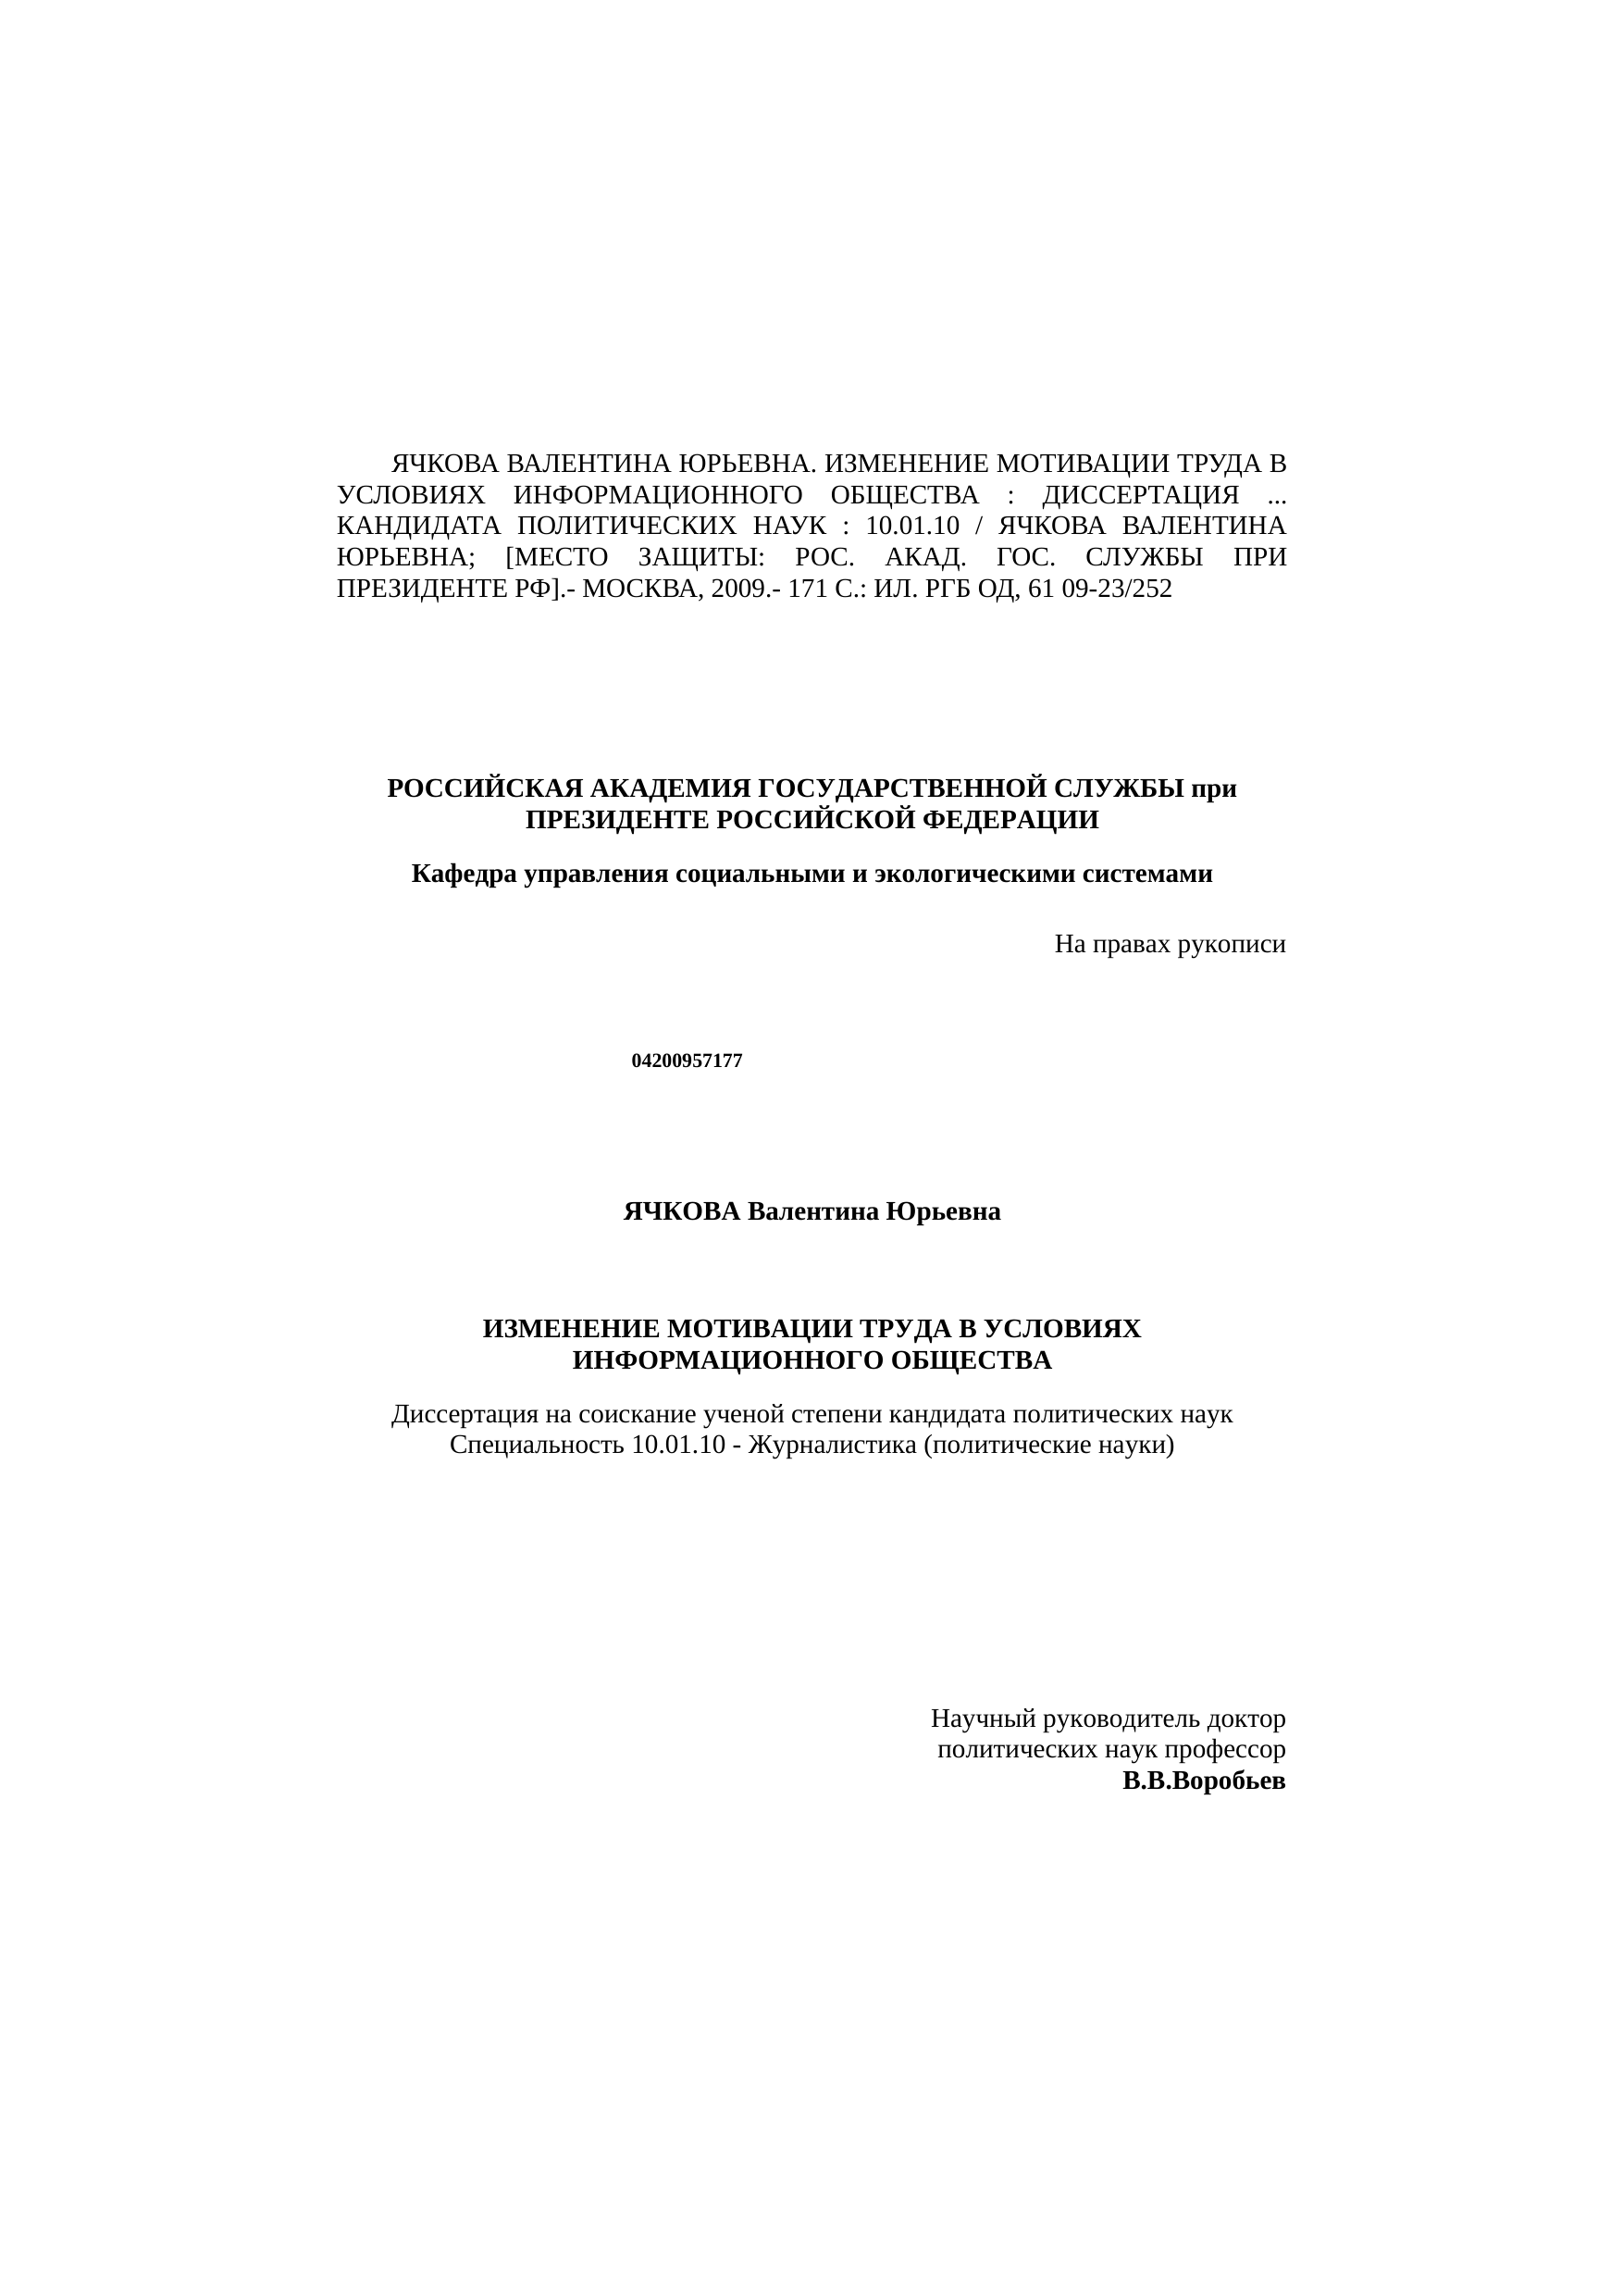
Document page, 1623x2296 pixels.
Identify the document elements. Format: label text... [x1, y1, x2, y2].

text Диссертация на соискание ученой степени кандидата политических наук Специальность 10.01.10 - Журналистика (политические науки) [337, 1398, 1288, 1459]
text РОССИЙСКАЯ АКАДЕМИЯ ГОСУДАРСТВЕННОЙ СЛУЖБЫ при ПРЕЗИДЕНТЕ РОССИЙСКОЙ ФЕДЕРАЦИИ [337, 773, 1288, 835]
text 04200957177 [631, 1051, 1288, 1072]
text На правах рукописи [337, 931, 1286, 959]
text Кафедра управления социальными и экологическими системами [337, 862, 1288, 888]
text Научный руководитель доктор политических наук профессор В.В.Воробьев [917, 1702, 1286, 1795]
text ИЗМЕНЕНИЕ МОТИВАЦИИ ТРУДА В УСЛОВИЯХ ИНФОРМАЦИОННОГО ОБЩЕСТВА [337, 1313, 1288, 1375]
text ЯЧКОВА Валентина Юрьевна [337, 1198, 1288, 1225]
text Ячкова Валентина Юрьевна. Изменение мотивации труда в условиях информационного общества : диссертация ... кандидата политических наук : 10.01.10 / Ячкова Валентина Юрьевна; [Место защиты: Рос. акад. гос. службы при Президенте РФ].- Москва, 2009.- 171 с.: ил. РГБ ОД, 61 09-23/252 [337, 447, 1288, 602]
